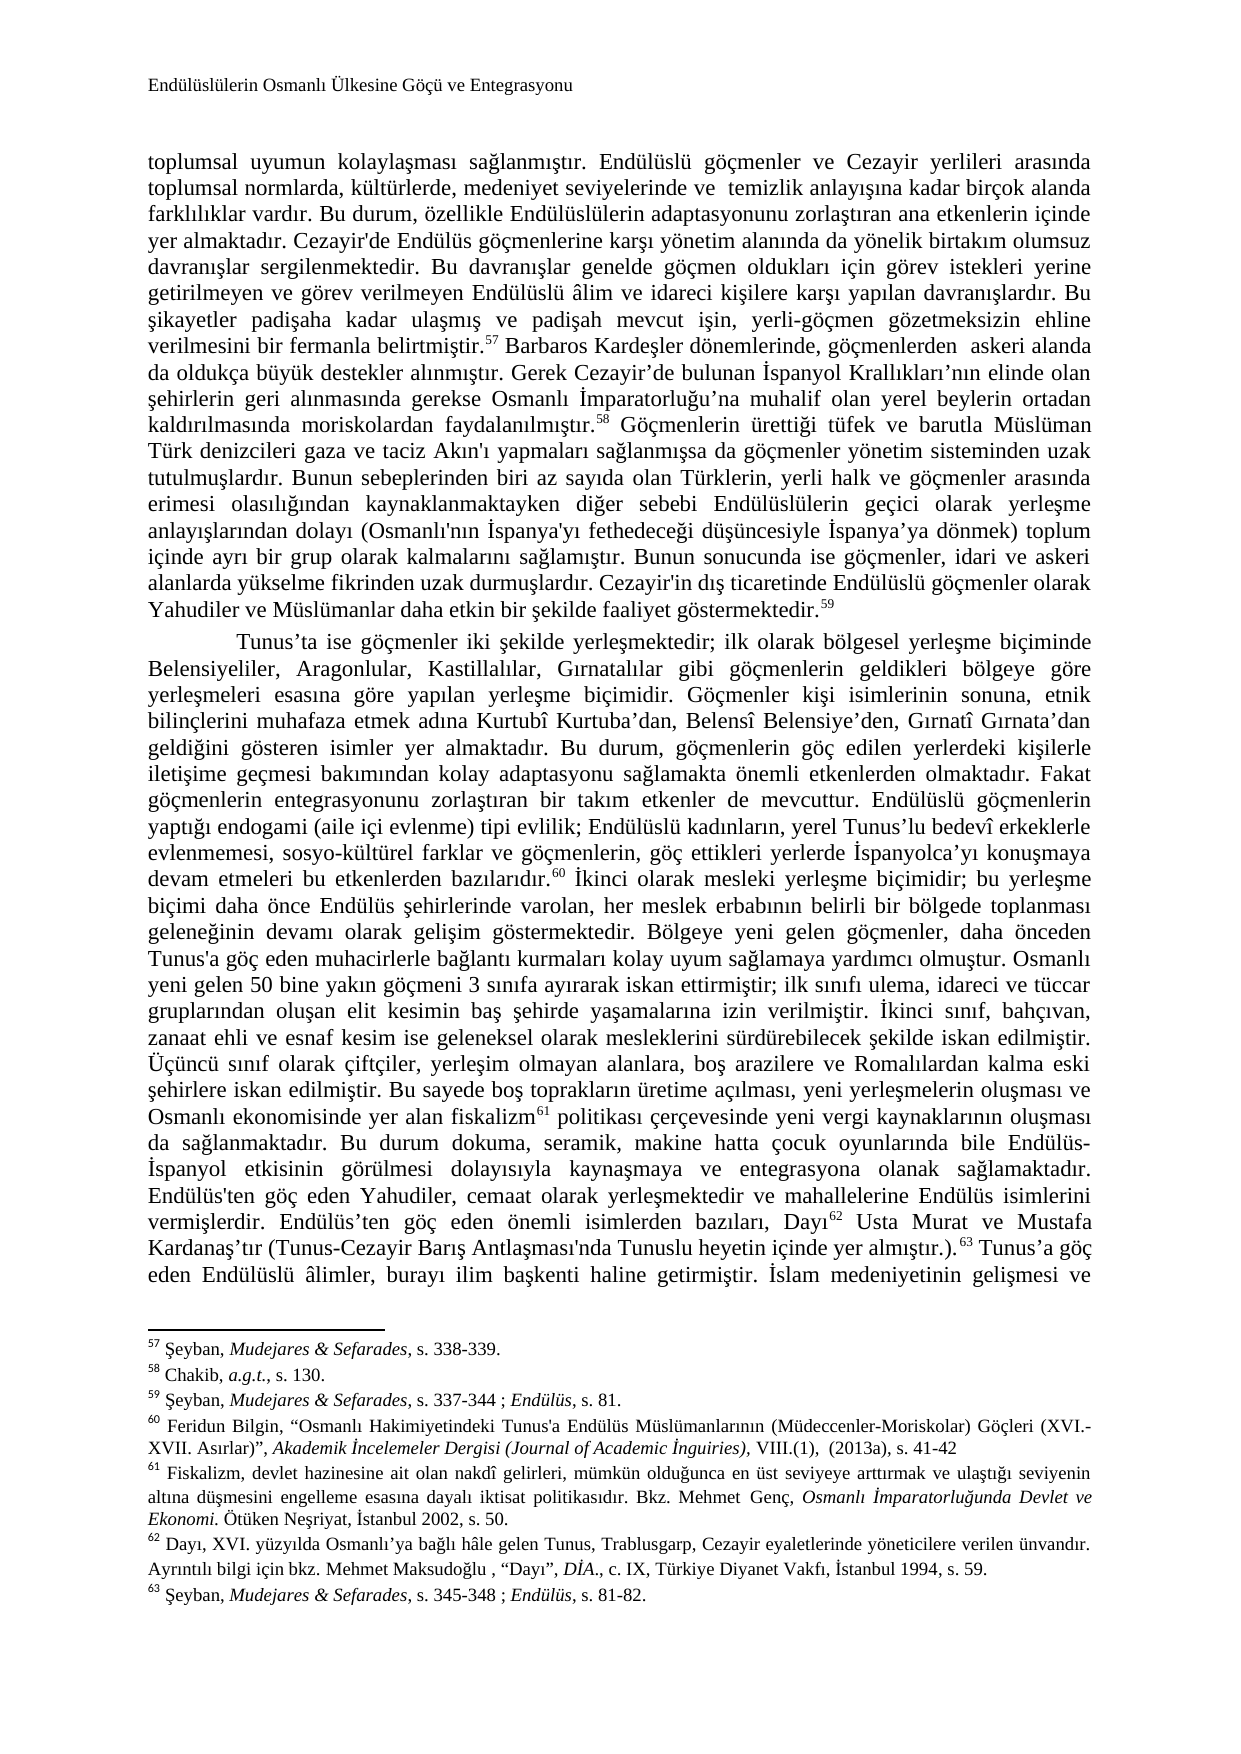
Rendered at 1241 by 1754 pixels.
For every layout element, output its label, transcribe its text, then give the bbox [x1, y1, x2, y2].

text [148, 148, 1092, 622]
